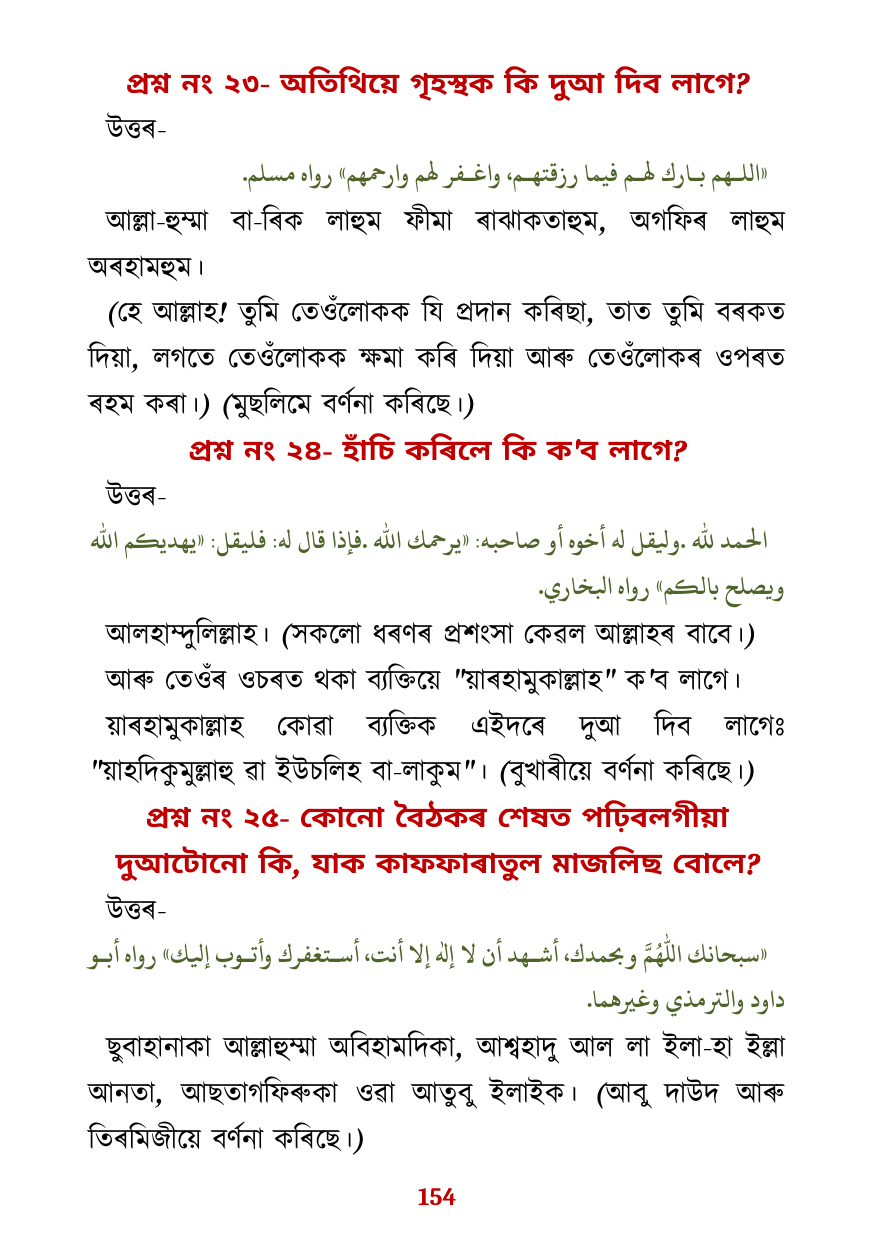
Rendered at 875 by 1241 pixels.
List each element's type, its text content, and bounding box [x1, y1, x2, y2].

text আৰু তেওঁৰ ওচৰত থকা ব্যক্তিয়ে "য়াৰহামুকাল্লাহ" ক'ব লাগে। [89, 656, 785, 702]
text الحمد لله .وليقل له أخوه أو صاحبه: «يرحمك الله .فإذا قال له: فليقل: «يهديكم الله ويصلح بالكم» رواه البخاري. [89, 518, 785, 610]
text «سبحانك اللهم وبحمدك، أشهد أن لا إله إلا أنت، أستغفرك وأتوب إليك» رواه أبو داود والترمذي وغيرهما. [89, 932, 785, 1023]
subtitle প্ৰশ্ন নং ২৩- অতিথিয়ে গৃহস্থক কি দুআ দিব লাগে? [89, 59, 785, 105]
text ছুবাহানাকা আল্লাহুম্মা অবিহামদিকা, আশ্বহাদু আল লা ইলা-হা ইল্লা আনতা, আছতাগফিৰুকা ওৱা আতুবু ইলাইক। (আবু দাউদ আৰু তিৰমিজীয়ে বৰ্ণনা কৰিছে।) [89, 1023, 785, 1161]
subtitle প্ৰশ্ন নং ২৪- হাঁচি কৰিলে কি ক'ব লাগে? [89, 426, 785, 473]
text য়াৰহামুকাল্লাহ কোৱা ব্যক্তিক এইদৰে দুআ দিব লাগেঃ "য়াহদিকুমুল্লাহু ৱা ইউচলিহ বা-লাকুম"। (বুখাৰীয়ে বৰ্ণনা কৰিছে।) [89, 702, 785, 793]
text উত্তৰ- [89, 105, 785, 151]
subtitle প্ৰশ্ন নং ২৫- কোনো বৈঠকৰ শেষত পঢ়িবলগীয়া দুআটোনো কি, যাক কাফফাৰাতুল মাজলিছ বোলে? [89, 793, 785, 886]
text আলহাম্দুলিল্লাহ। (সকলো ধৰণৰ প্ৰশংসা কেৱল আল্লাহৰ বাবে।) [89, 610, 785, 656]
text আল্লা-হুম্মা বা-ৰিক লাহুম ফীমা ৰাঝাকতাহুম, অগফিৰ লাহুম অৰহামহুম। [89, 197, 785, 289]
text (হে আল্লাহ! তুমি তেওঁলোকক যি প্ৰদান কৰিছা, তাত তুমি বৰকত দিয়া, লগতে তেওঁলোকক ক্ষমা কৰি দিয়া আৰু তেওঁলোকৰ ওপৰত ৰহম কৰা।) (মুছলিমে বৰ্ণনা কৰিছে।) [89, 289, 785, 426]
text «اللـهم بـارك لهـم فيما رزقتهـم، واغـفر لهم وارحمهم» رواه مسلم. [89, 151, 785, 197]
text উত্তৰ- [89, 886, 785, 932]
text উত্তৰ- [89, 473, 785, 518]
